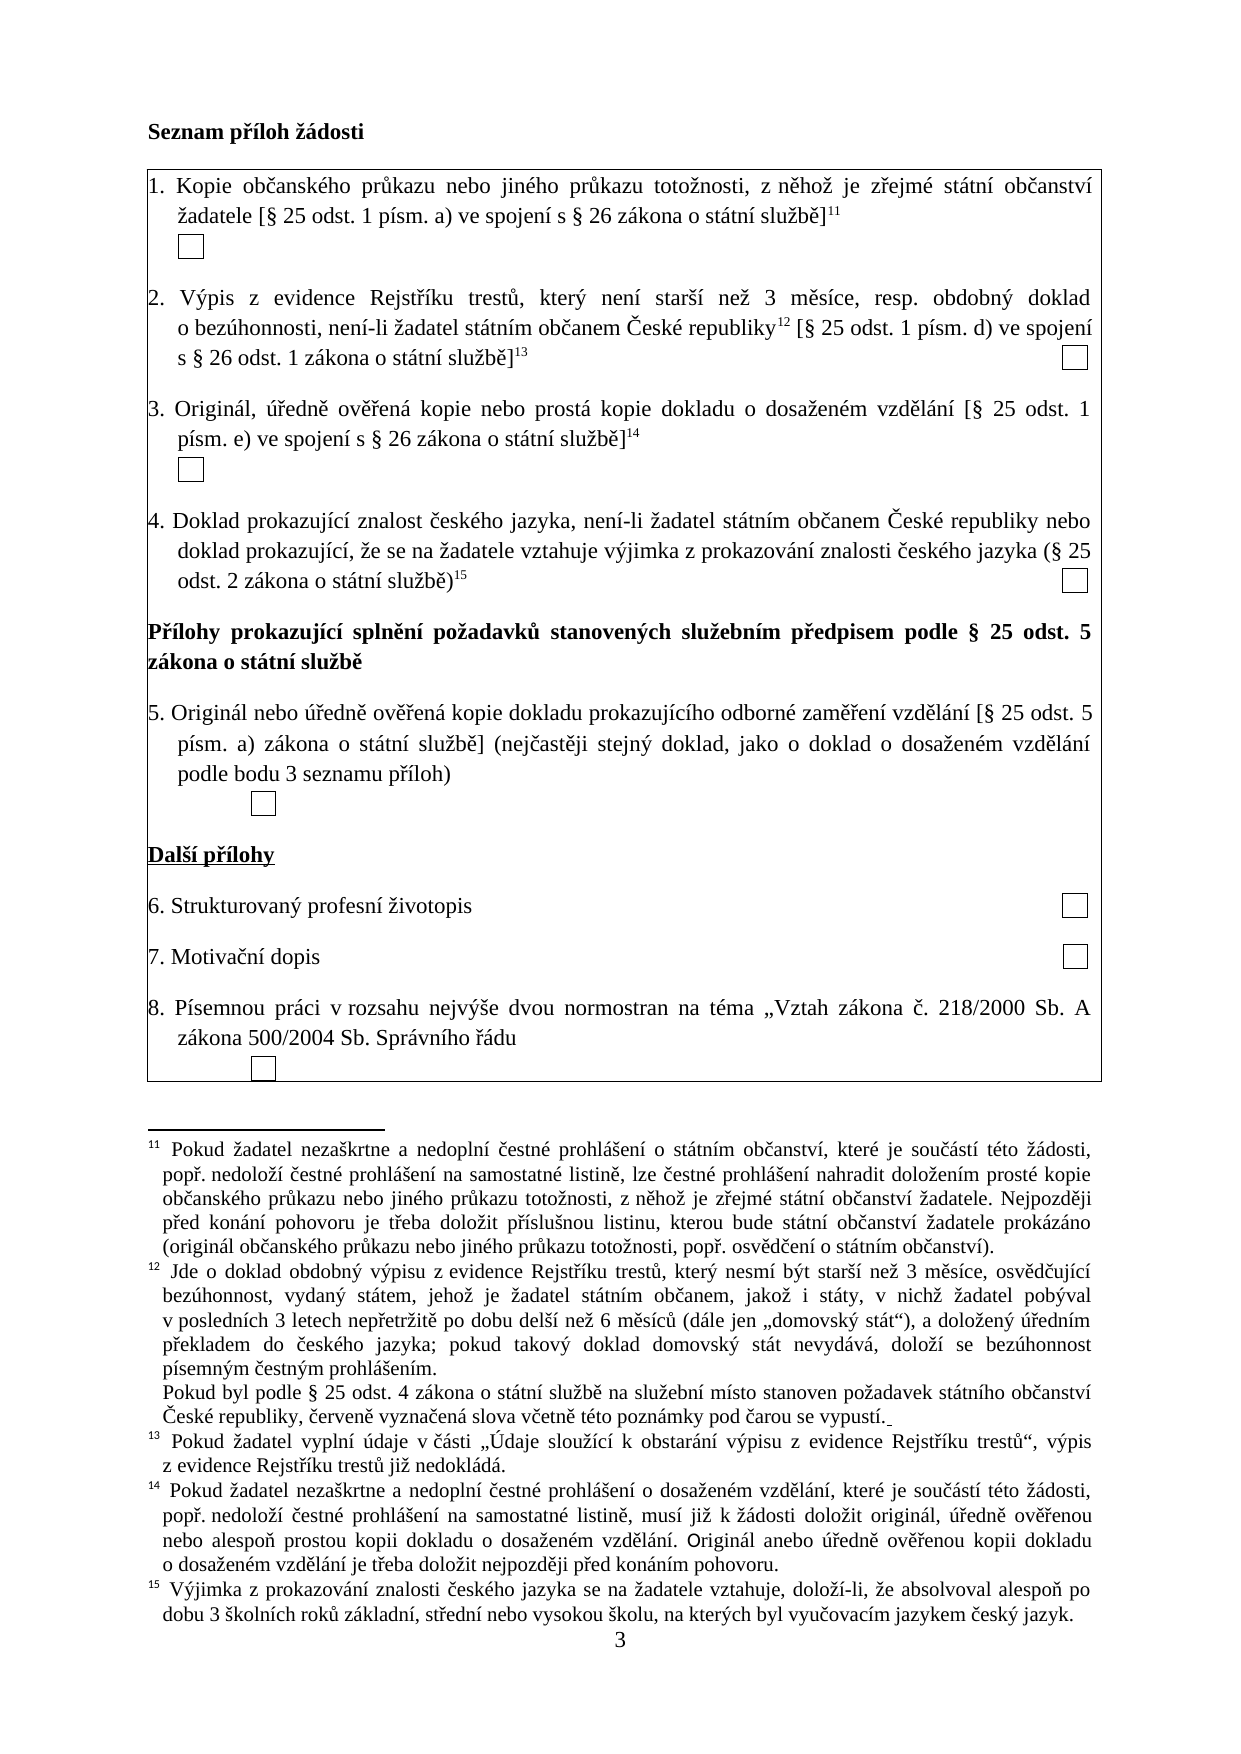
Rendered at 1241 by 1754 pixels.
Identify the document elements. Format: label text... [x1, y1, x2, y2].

text 1. Kopie občanského průkazu nebo jiného průkazu totožnosti, z něhož je zřejmé státní občanství žadatele [§ 25 odst. 1 písm. a) ve spojení s § 26 zákona o státní službě] [148, 170, 1101, 259]
text 5. Originál nebo úředně ověřená kopie dokladu prokazujícího odborné zaměření vzdělání [§ 25 odst. 5 písm. a) zákona o státní službě] (nejčastěji stejný doklad, jako o doklad o dosaženém vzdělání podle bodu 3 seznamu příloh) [148, 696, 1101, 816]
text 3. Originál, úředně ověřená kopie nebo prostá kopie dokladu o dosaženém vzdělání [§ 25 odst. 1 písm. e) ve spojení s § 26 zákona o státní službě] [148, 392, 1101, 482]
text 6. Strukturovaný profesní životopis [148, 889, 1101, 918]
text 7. Motivační dopis [148, 940, 1101, 969]
text 2. Výpis z evidence Rejstříku trestů, který není starší než 3 měsíce, resp. obdobný doklad o bezúhonnosti, není-li žadatel státním občanem České republiky [§ 25 odst. 1 písm. d) ve spojení s § 26 odst. 1 zákona o státní službě] [148, 281, 1101, 371]
text Seznam příloh žádosti [148, 118, 1092, 144]
text Přílohy prokazující splnění požadavků stanovených služebním předpisem podle § 25 odst. 5 zákona o státní službě [148, 615, 1101, 675]
text 8. Písemnou práci v rozsahu nejvýše dvou normostran na téma „Vztah zákona č. 218/2000 Sb. A zákona 500/2004 Sb. Správního řádu [148, 991, 1101, 1081]
text 4. Doklad prokazující znalost českého jazyka, není-li žadatel státním občanem České republiky nebo doklad prokazující, že se na žadatele vztahuje výjimka z prokazování znalosti českého jazyka (§ 25 odst. 2 zákona o státní službě) [148, 503, 1101, 593]
text Další přílohy [148, 838, 1101, 867]
